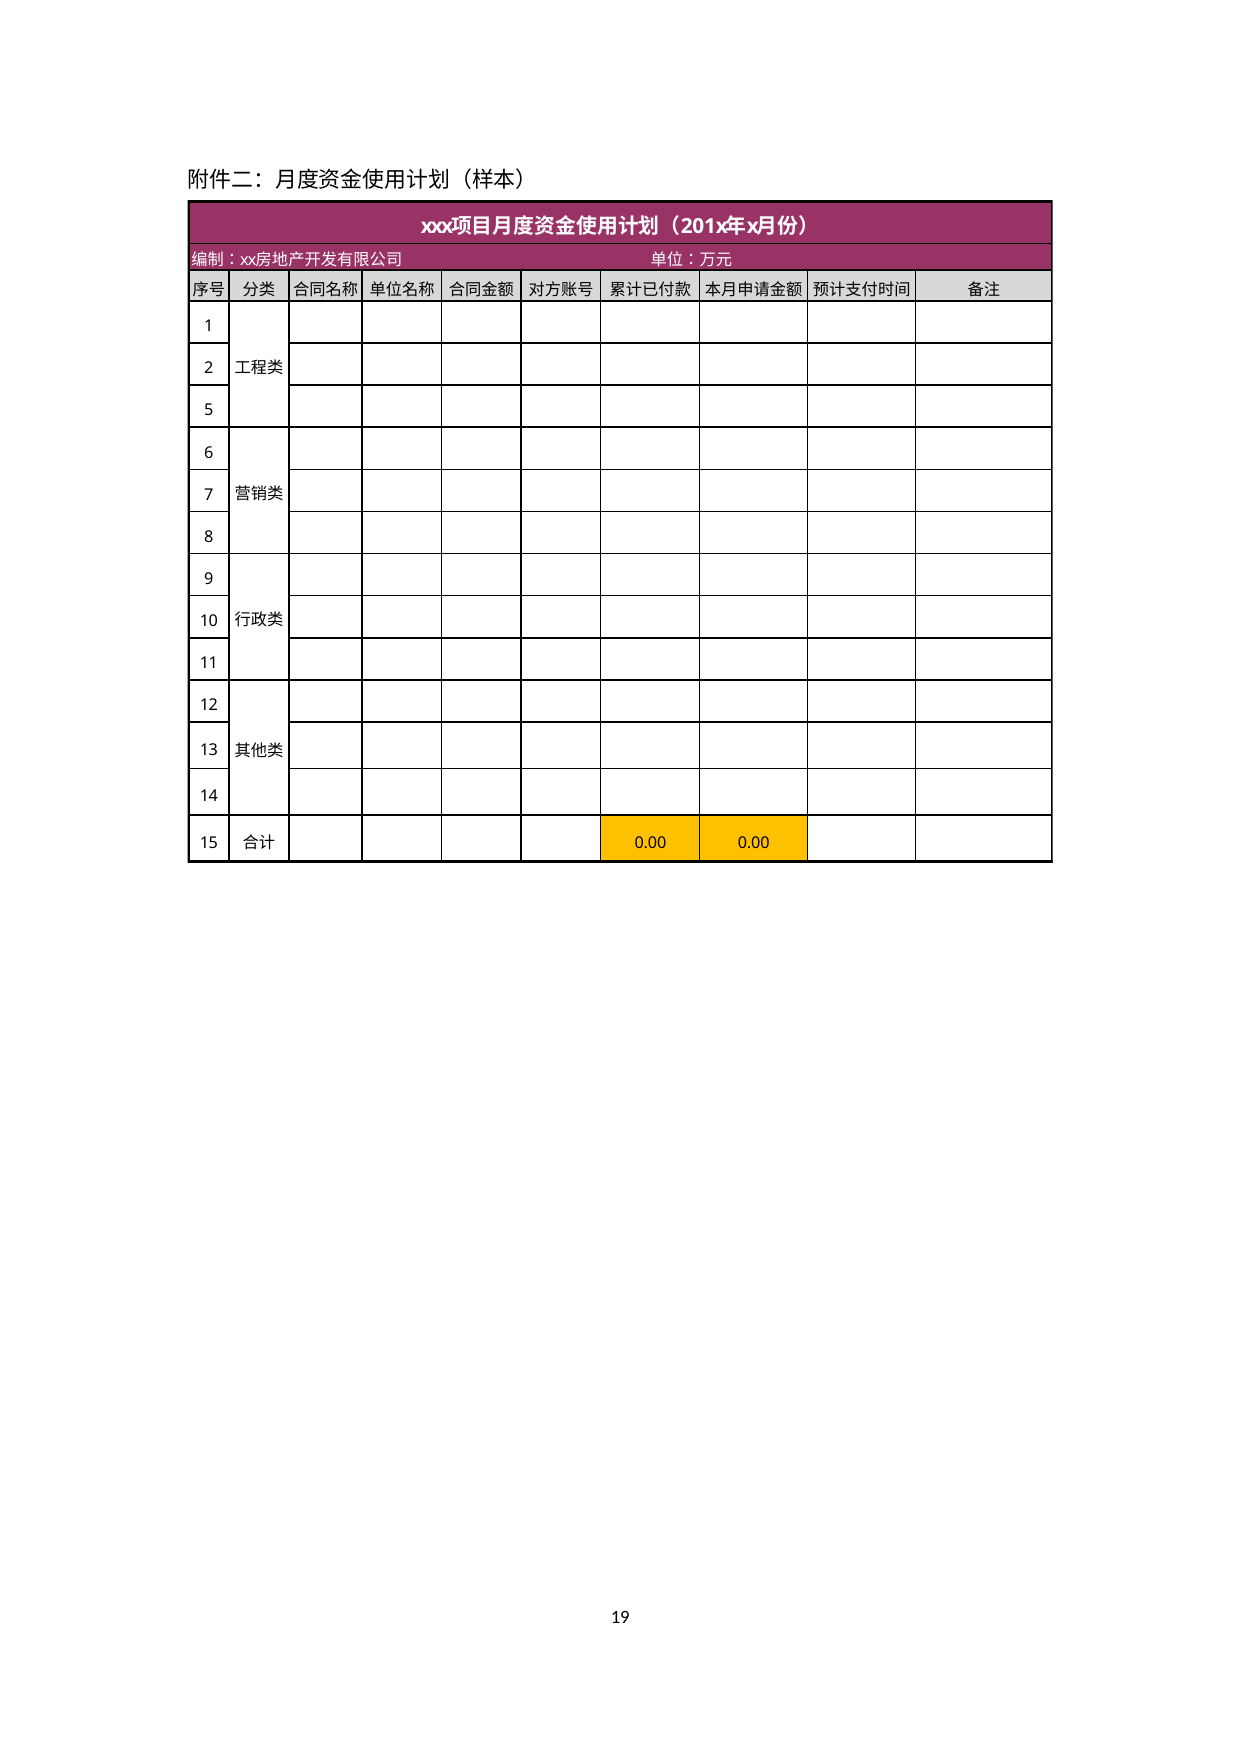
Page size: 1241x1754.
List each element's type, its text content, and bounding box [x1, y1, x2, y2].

text 附件二：月度资金使用计划（样本） [187, 162, 1053, 194]
